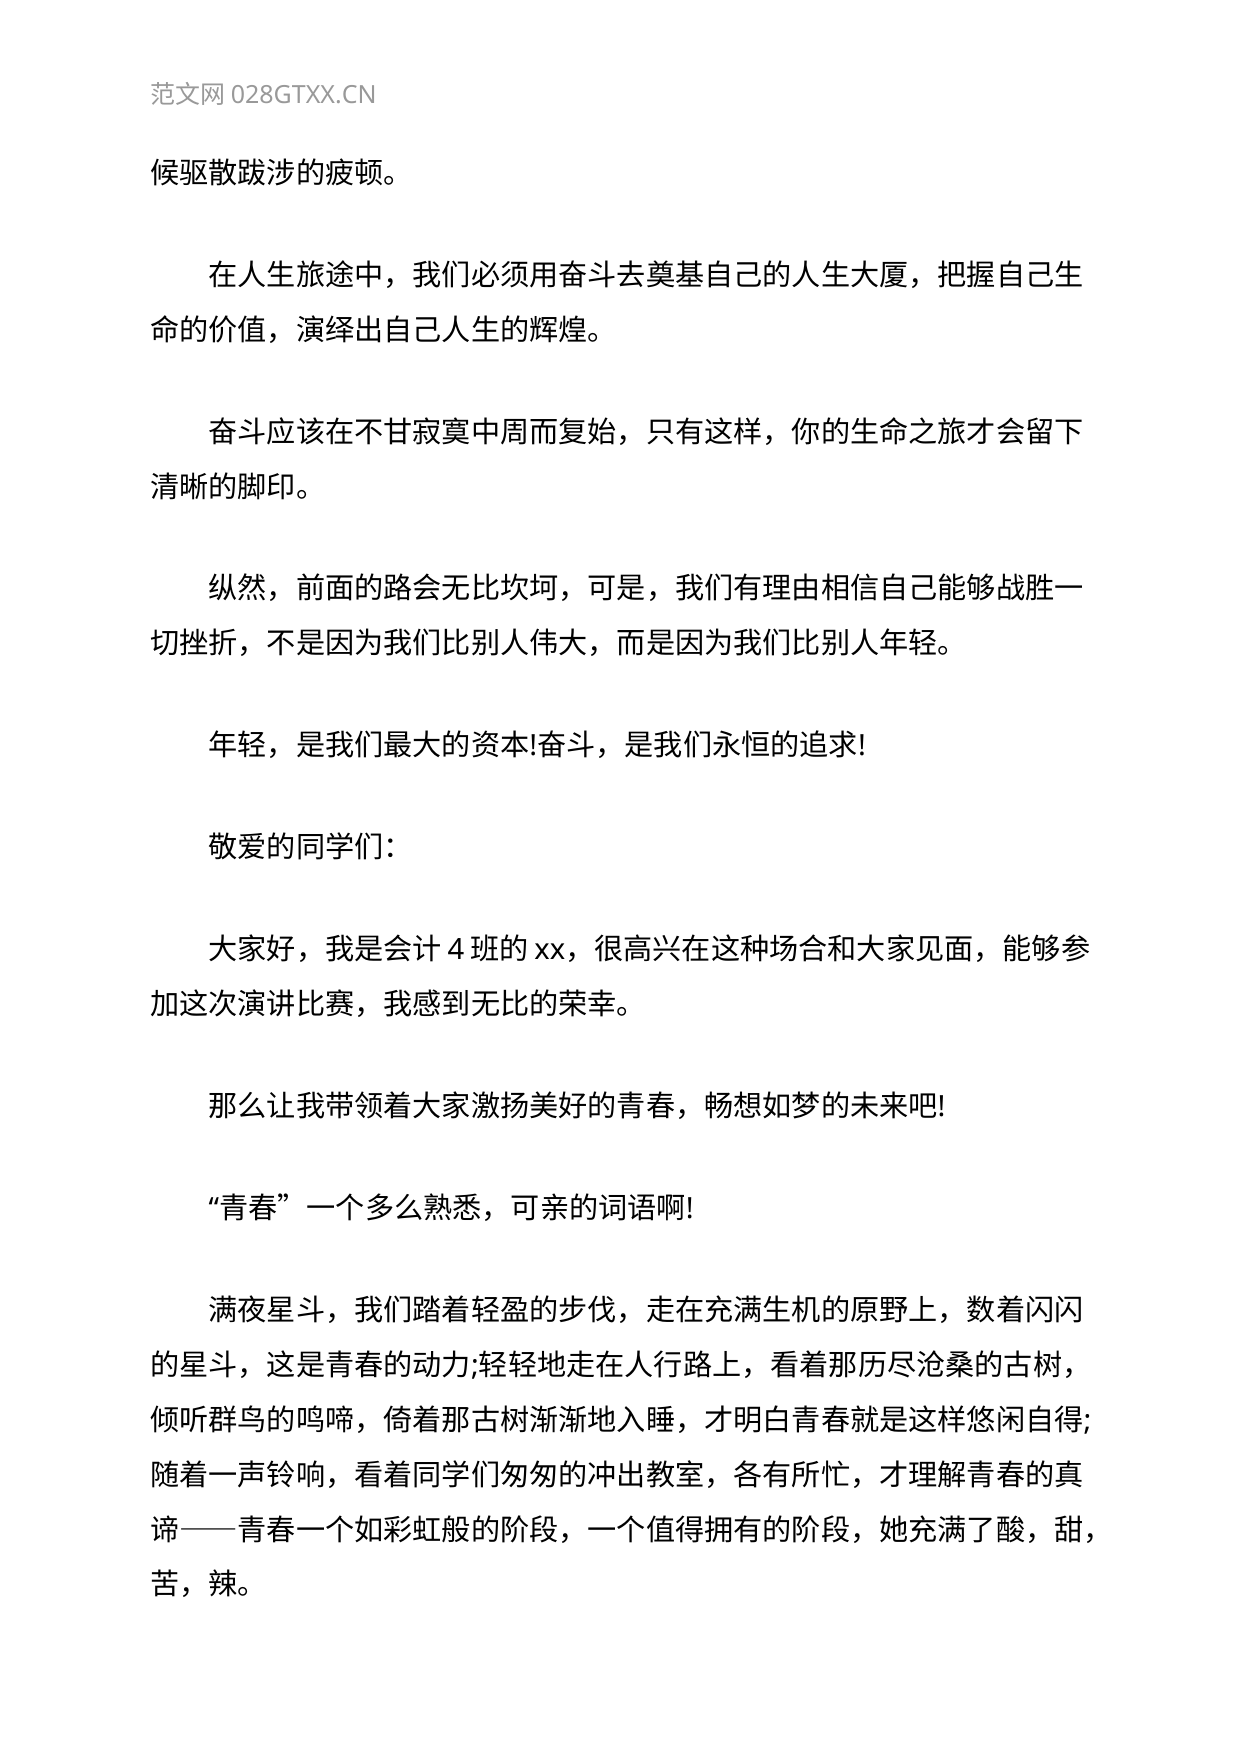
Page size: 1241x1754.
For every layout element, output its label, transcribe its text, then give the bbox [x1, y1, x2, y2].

text 那么让我带领着大家激扬美好的青春，畅想如梦的未来吧! [150, 1082, 1090, 1125]
text 敬爱的同学们： [150, 824, 1090, 866]
text 奋斗应该在不甘寂寞中周而复始，只有这样，你的生命之旅才会留下清晰的脚印。 [150, 408, 1090, 506]
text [150, 150, 1090, 192]
text 在人生旅途中，我们必须用奋斗去奠基自己的人生大厦，把握自己生命的价值，演绎出自己人生的辉煌。 [150, 252, 1090, 349]
text 纵然，前面的路会无比坎坷，可是，我们有理由相信自己能够战胜一切挫折，不是因为我们比别人伟大，而是因为我们比别人年轻。 [150, 565, 1090, 662]
text 大家好，我是会计4班的xx，很高兴在这种场合和大家见面，能够参加这次演讲比赛，我感到无比的荣幸。 [150, 926, 1090, 1023]
text 年轻，是我们最大的资本!奋斗，是我们永恒的追求! [150, 722, 1090, 764]
text 满夜星斗，我们踏着轻盈的步伐，走在充满生机的原野上，数着闪闪的星斗，这是青春的动力;轻轻地走在人行路上，看着那历尽沧桑的古树，倾听群鸟的鸣啼，倚着那古树渐渐地入睡，才明白青春就是这样悠闲自得;随着一声铃响，看着同学们匆匆的冲出教室，各有所忙，才理解青春的真谛——青春一个如彩虹般的阶段，一个值得拥有的阶段，她充满了酸，甜，苦，辣。 [150, 1286, 1090, 1603]
text “青春”一个多么熟悉，可亲的词语啊! [150, 1184, 1090, 1227]
